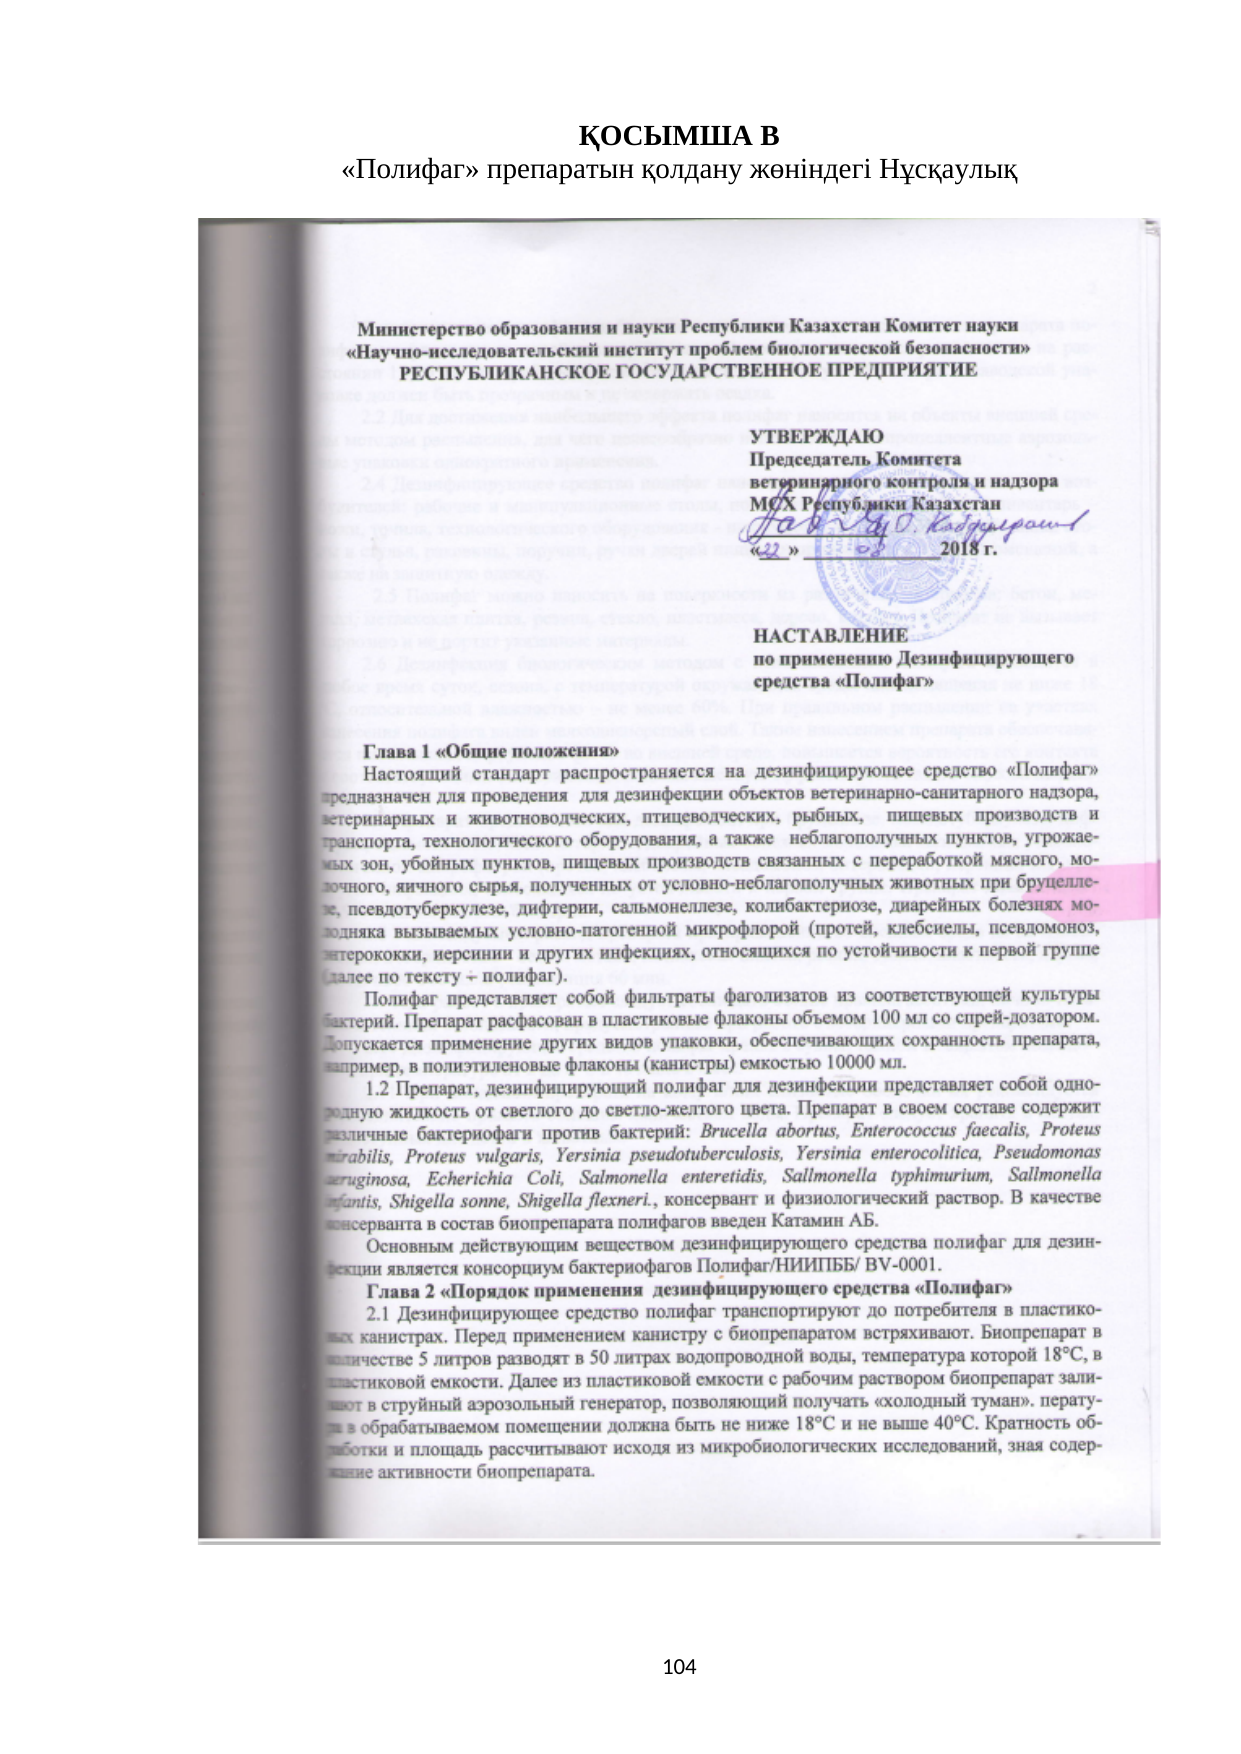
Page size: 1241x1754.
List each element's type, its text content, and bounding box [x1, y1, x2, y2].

text ҚОСЫМША В [177, 118, 1181, 152]
text «Полифаг» препаратын қолдану жөніндегі Нұсқаулық [177, 152, 1181, 185]
picture [197, 218, 1161, 1545]
